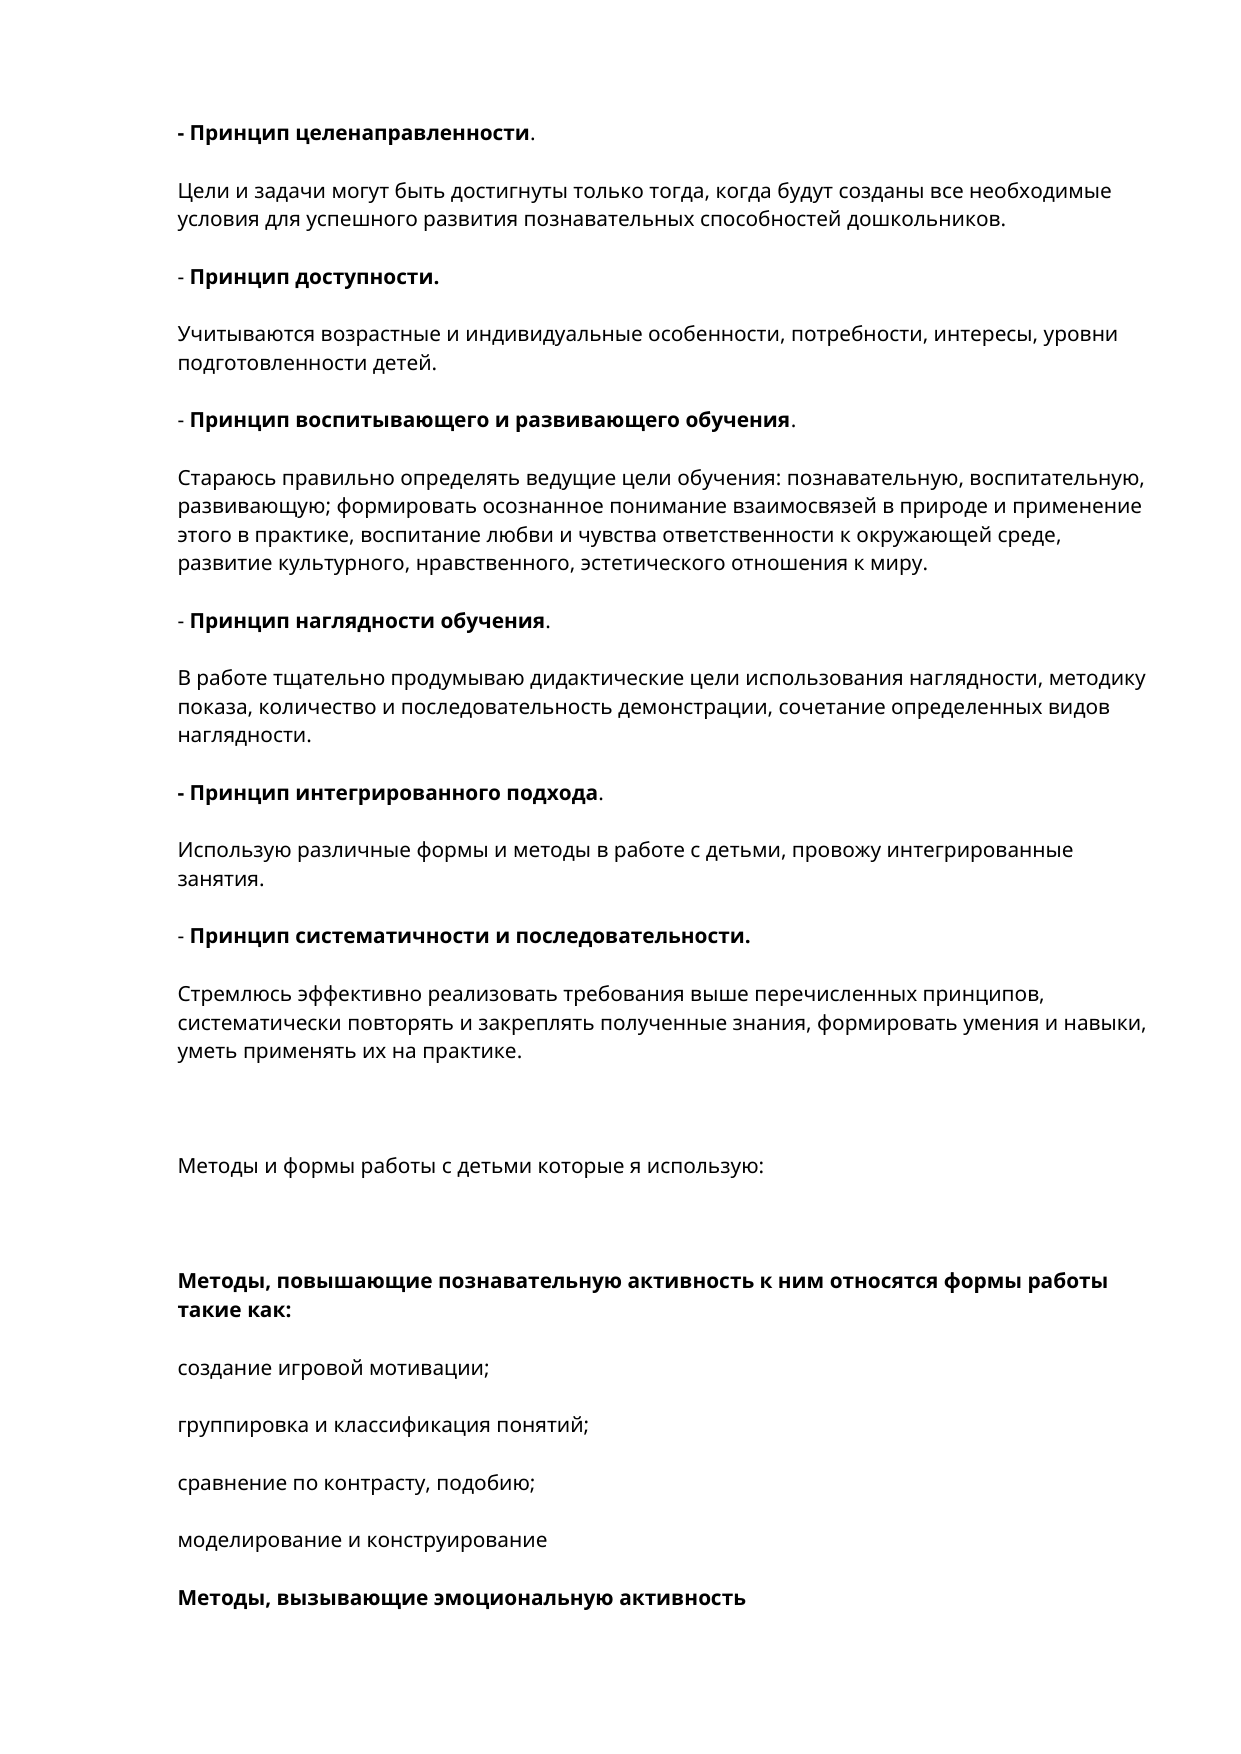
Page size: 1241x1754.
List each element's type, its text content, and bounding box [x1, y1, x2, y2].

text Учитываются возрастные и индивидуальные особенности, потребности, интересы, уровни подготовленности детей. [177, 319, 1152, 376]
text Методы, вызывающие эмоциональную активность [177, 1583, 1152, 1611]
text - Принцип систематичности и последовательности. [177, 922, 1152, 950]
text сравнение по контрасту, подобию; [177, 1468, 1152, 1496]
text Методы и формы работы с детьми которые я использую: [177, 1151, 1152, 1180]
text - Принцип интегрированного подхода. [177, 778, 1152, 806]
text группировка и классификация понятий; [177, 1410, 1152, 1439]
text моделирование и конструирование [177, 1525, 1152, 1554]
text - Принцип доступности. [177, 262, 1152, 290]
text Методы, повышающие познавательную активность к ним относятся формы работы такие как: [177, 1267, 1152, 1323]
text Стремлюсь эффективно реализовать требования выше перечисленных принципов, систематически повторять и закреплять полученные знания, формировать умения и навыки, уметь применять их на практике. [177, 979, 1152, 1064]
text - Принцип воспитывающего и развивающего обучения. [177, 405, 1152, 434]
text Стараюсь правильно определять ведущие цели обучения: познавательную, воспитательную, развивающую; формировать осознанное понимание взаимосвязей в природе и применение этого в практике, воспитание любви и чувства ответственности к окружающей среде, развитие культурного, нравственного, эстетического отношения к миру. [177, 463, 1152, 577]
text - Принцип наглядности обучения. [177, 606, 1152, 634]
text создание игровой мотивации; [177, 1353, 1152, 1381]
text Цели и задачи могут быть достигнуты только тогда, когда будут созданы все необходимые условия для успешного развития познавательных способностей дошкольников. [177, 176, 1152, 233]
text В работе тщательно продумываю дидактические цели использования наглядности, методику показа, количество и последовательность демонстрации, сочетание определенных видов наглядности. [177, 663, 1152, 749]
text Использую различные формы и методы в работе с детьми, провожу интегрированные занятия. [177, 836, 1152, 892]
text - Принцип целенаправленности. [177, 118, 1152, 147]
